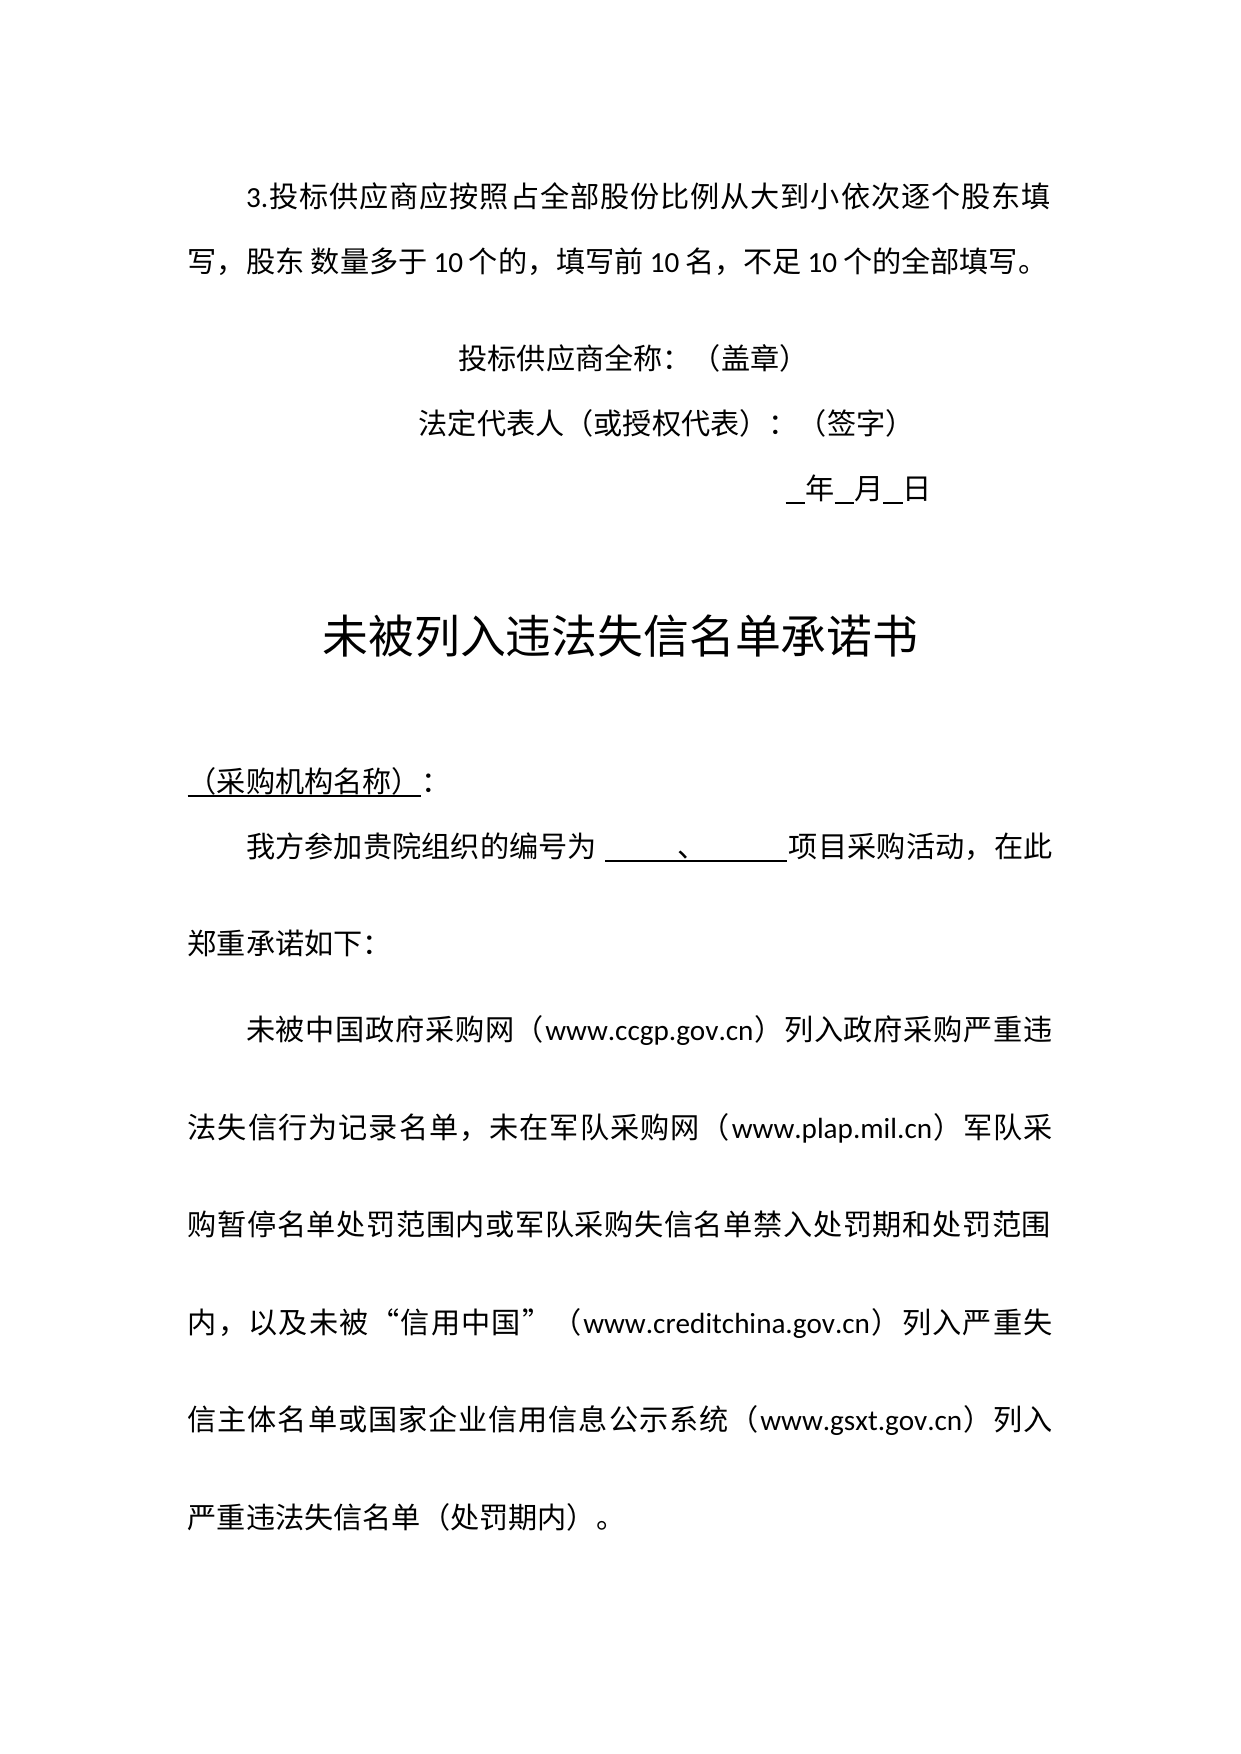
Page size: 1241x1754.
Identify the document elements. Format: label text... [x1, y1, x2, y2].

text 未被中国政府采购网（www.ccgp.gov.cn）列入政府采购严重违法失信行为记录名单，未在军队采购网（www.plap.mil.cn）军队采购暂停名单处罚范围内或军队采购失信名单禁入处罚期和处罚范围内，以及未被“信用中国”（www.creditchina.gov.cn）列入严重失信主体名单或国家企业信用信息公示系统（www.gsxt.gov.cn）列入严重违法失信名单（处罚期内）。 [187, 996, 1053, 1548]
text 3.投标供应商应按照占全部股份比例从大到小依次逐个股东填写，股东 数量多于10个的，填写前10名，不足10个的全部填写。 [187, 162, 1053, 292]
text 法定代表人（或授权代表）：（签字） [187, 389, 1053, 454]
text 年 月 日 [187, 454, 1053, 519]
text （采购机构名称）： [187, 747, 1053, 812]
text 我方参加贵院组织的编号为 、 项目采购活动，在此郑重承诺如下： [187, 812, 1053, 974]
text 未被列入违法失信名单承诺书 [187, 584, 1053, 682]
text 投标供应商全称：（盖章） [187, 324, 1053, 389]
